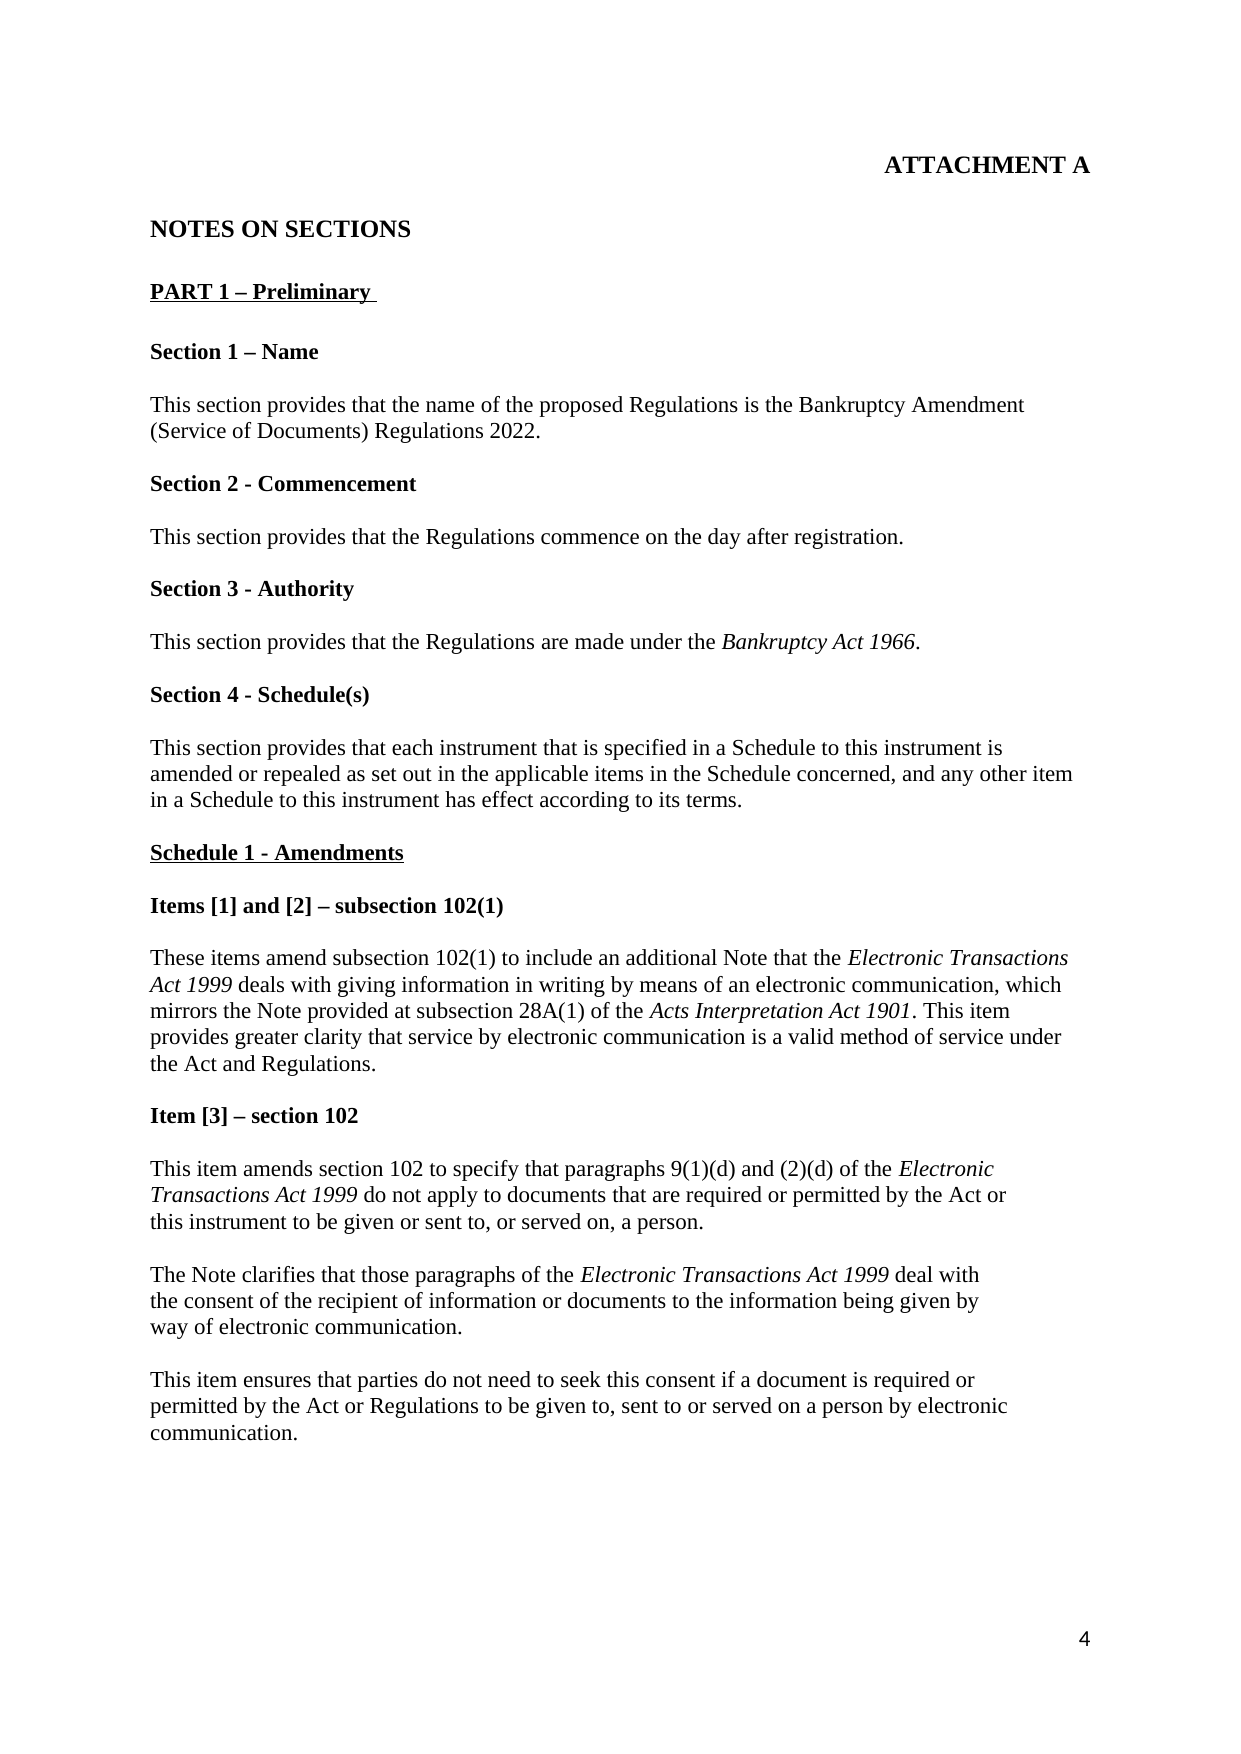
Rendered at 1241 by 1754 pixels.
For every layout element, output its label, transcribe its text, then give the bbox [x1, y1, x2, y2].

text Schedule 1 - Amendments [150, 839, 1081, 865]
text Items [1] and [2] – subsection 102(1) [150, 892, 1081, 918]
text ATTACHMENT A [150, 150, 1090, 179]
text This item amends section 102 to specify that paragraphs 9(1)(d) and (2)(d) of the Electronic Transactions Act 1999 do not apply to documents that are required or permitted by the Act or this instrument to be given or sent to, or served on, a person. [150, 1155, 1012, 1234]
text NOTES ON SECTIONS [150, 214, 1090, 243]
text This section provides that each instrument that is specified in a Schedule to this instrument is amended or repealed as set out in the applicable items in the Schedule concerned, and any other item in a Schedule to this instrument has effect according to its terms. [150, 733, 1081, 813]
text This section provides that the Regulations commence on the day after registration. [150, 523, 1081, 549]
text Section 4 - Schedule(s) [150, 681, 1081, 707]
text Section 3 - Authority [150, 575, 1081, 602]
text PART 1 – Preliminary [150, 278, 1090, 304]
text Section 2 - Commencement [150, 470, 1081, 496]
text Item [3] – section 102 [150, 1102, 1081, 1129]
text The Note clarifies that those paragraphs of the Electronic Transactions Act 1999 deal with the consent of the recipient of information or documents to the information being given by way of electronic communication. [150, 1261, 1012, 1340]
text This section provides that the name of the proposed Regulations is the Bankruptcy Amendment (Service of Documents) Regulations 2022. [150, 391, 1081, 444]
text This section provides that the Regulations are made under the Bankruptcy Act 1966. [150, 628, 1081, 654]
text These items amend subsection 102(1) to include an additional Note that the Electronic Transactions Act 1999 deals with giving information in writing by means of an electronic communication, which mirrors the Note provided at subsection 28A(1) of the Acts Interpretation Act 1901. This item provides greater clarity that service by electronic communication is a valid method of service under the Act and Regulations. [150, 944, 1081, 1076]
text Section 1 – Name [150, 338, 1081, 364]
text This item ensures that parties do not need to seek this consent if a document is required or permitted by the Act or Regulations to be given to, sent to or served on a person by electronic communication. [150, 1366, 1012, 1445]
